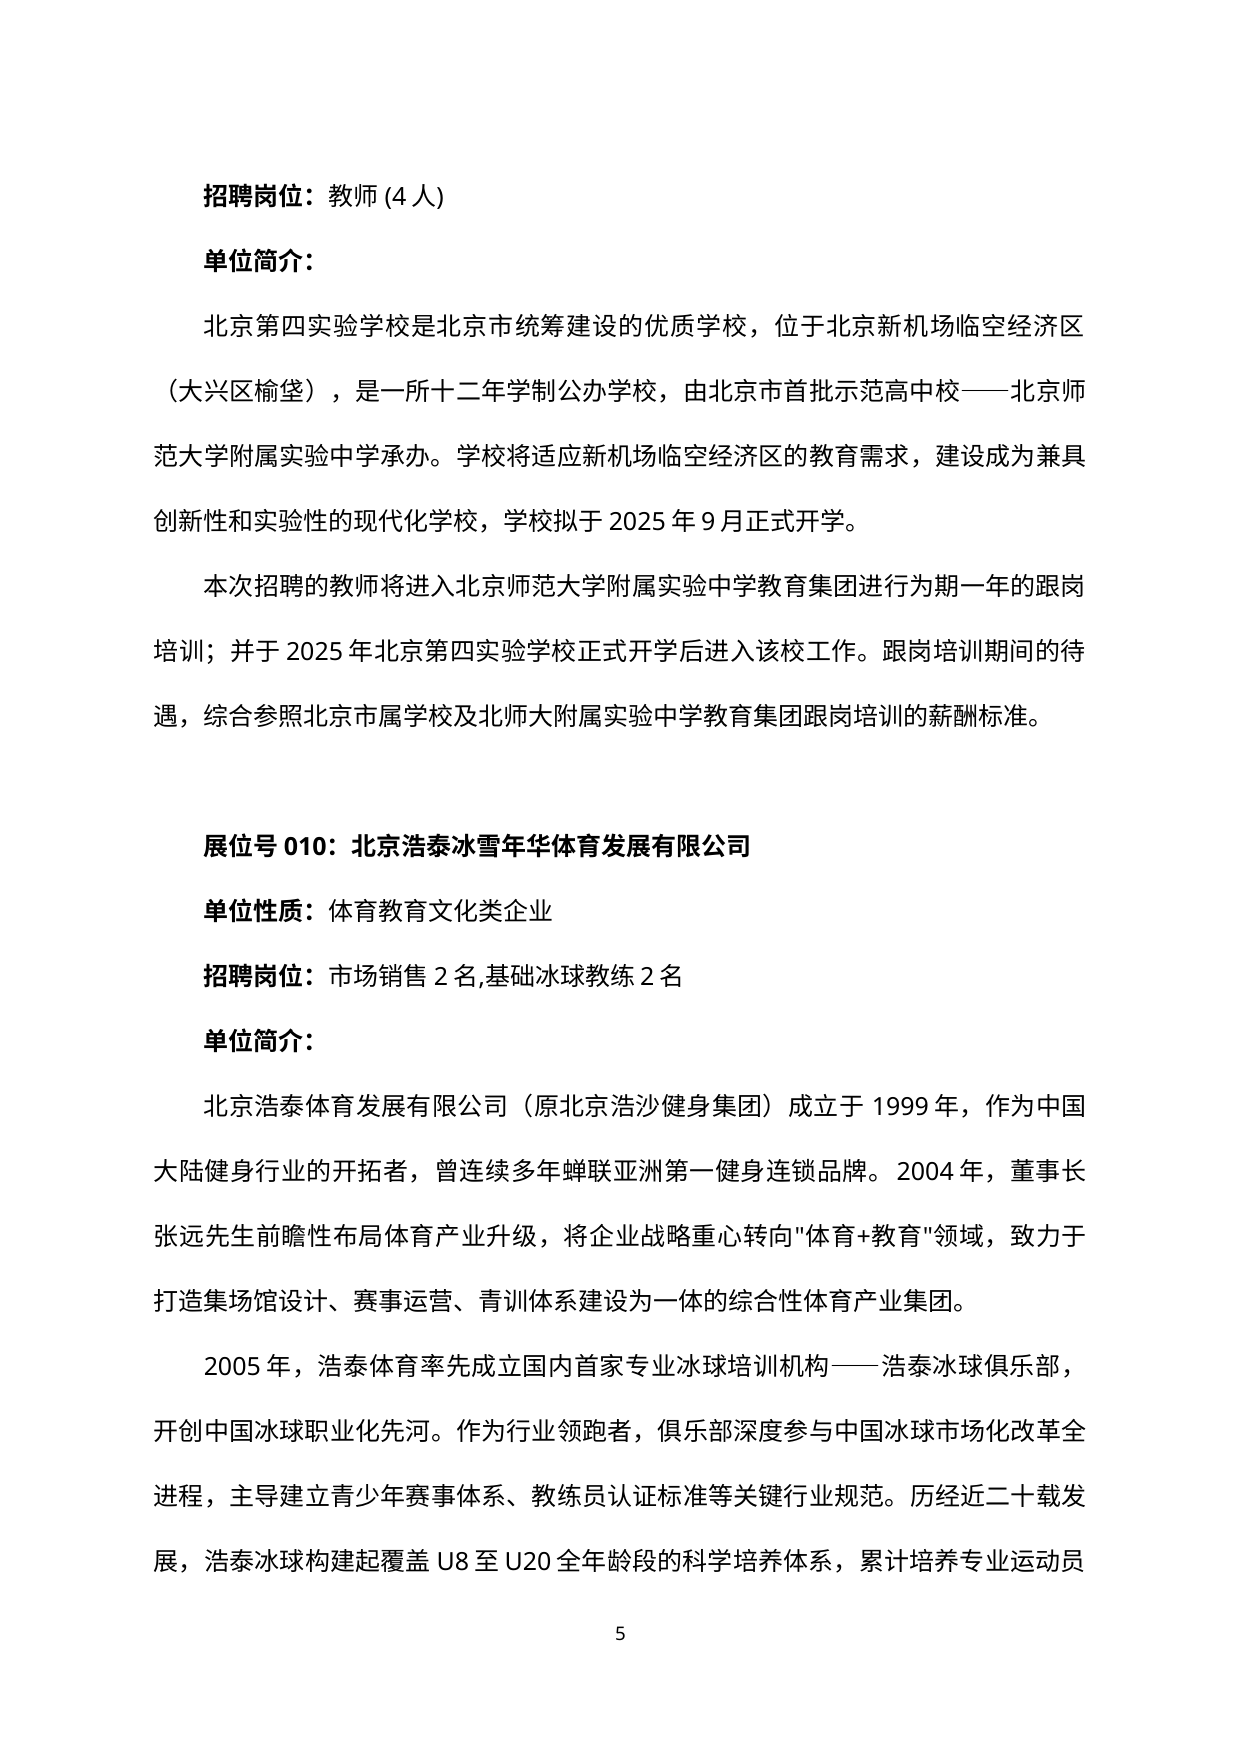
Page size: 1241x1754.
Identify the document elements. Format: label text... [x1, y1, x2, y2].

text 单位简介： [153, 1007, 1087, 1072]
text 北京第四实验学校是北京市统筹建设的优质学校，位于北京新机场临空经济区（大兴区榆垡），是一所十二年学制公办学校，由北京市首批示范高中校——北京师范大学附属实验中学承办。学校将适应新机场临空经济区的教育需求，建设成为兼具创新性和实验性的现代化学校，学校拟于2025年9月正式开学。 [153, 292, 1087, 552]
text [153, 1332, 1087, 1592]
text 单位简介： [153, 227, 1087, 292]
text 本次招聘的教师将进入北京师范大学附属实验中学教育集团进行为期一年的跟岗培训；并于2025年北京第四实验学校正式开学后进入该校工作。跟岗培训期间的待遇，综合参照北京市属学校及北师大附属实验中学教育集团跟岗培训的薪酬标准。 [153, 552, 1087, 747]
text 招聘岗位：教师 (4人) [153, 162, 1087, 227]
subtitle 展位号010：北京浩泰冰雪年华体育发展有限公司 [153, 812, 1087, 877]
text 北京浩泰体育发展有限公司（原北京浩沙健身集团）成立于1999年，作为中国大陆健身行业的开拓者，曾连续多年蝉联亚洲第一健身连锁品牌。2004年，董事长张远先生前瞻性布局体育产业升级，将企业战略重心转向"体育+教育"领域，致力于打造集场馆设计、赛事运营、青训体系建设为一体的综合性体育产业集团。 [153, 1072, 1087, 1332]
text 单位性质：体育教育文化类企业 [153, 877, 1087, 942]
text 招聘岗位：市场销售2名,基础冰球教练2名 [153, 942, 1087, 1007]
